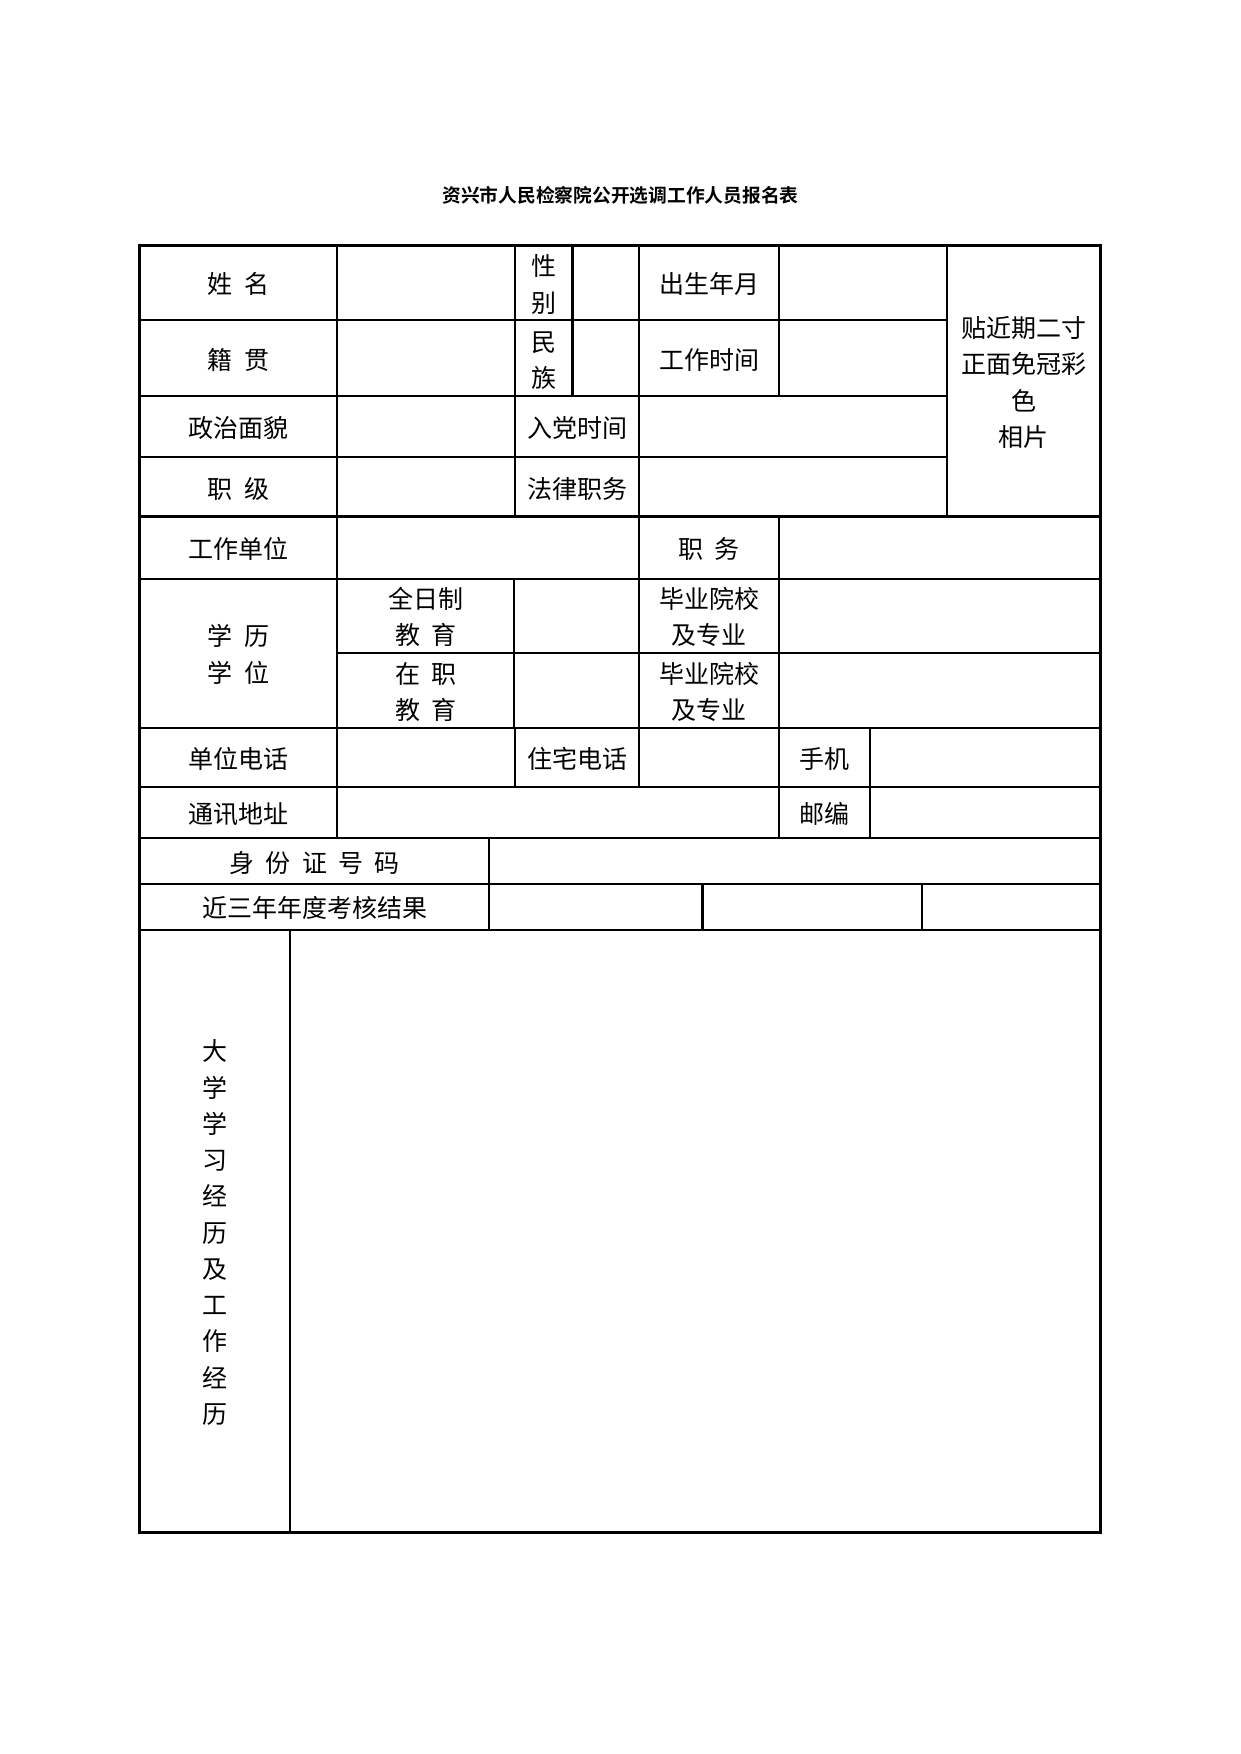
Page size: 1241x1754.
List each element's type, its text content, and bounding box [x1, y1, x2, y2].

table_header 出生年月 [640, 247, 778, 319]
table_cell [490, 839, 1099, 883]
table_cell 法律职务 [516, 458, 638, 515]
table_cell [515, 580, 638, 652]
table_cell 大 学 学 习 经 历 及 工 作 经 历 [141, 931, 289, 1531]
table_cell 政治面貌 [141, 397, 336, 456]
table_cell [291, 931, 1099, 1531]
table_cell 籍 贯 [141, 321, 336, 395]
table_cell 单位电话 [141, 729, 336, 786]
table_cell 毕业院校及专业 [640, 580, 778, 652]
table_cell [338, 397, 514, 456]
table_cell [871, 788, 1099, 837]
table_header 性别 [516, 247, 571, 319]
table_cell [574, 321, 638, 395]
table_cell [490, 885, 701, 929]
table_cell 在 职 教 育 [338, 654, 513, 727]
table_cell 职 务 [640, 518, 778, 577]
table_cell [640, 458, 946, 515]
table_header [574, 247, 638, 319]
table_cell [780, 518, 1099, 577]
table_cell 民族 [516, 321, 571, 395]
table_header [338, 247, 514, 319]
table_cell 工作时间 [640, 321, 778, 395]
table_header 贴近期二寸 正面免冠彩色 相片 [948, 247, 1099, 515]
table_cell 毕业院校及专业 [640, 654, 778, 727]
table_cell 学 历 学 位 [141, 580, 336, 727]
table_cell 邮编 [780, 788, 869, 837]
table_cell [515, 654, 638, 727]
table_cell 手机 [780, 729, 869, 786]
table_cell 身 份 证 号 码 [141, 839, 488, 883]
table_cell 全日制 教 育 [338, 580, 513, 652]
table_cell [704, 885, 921, 929]
table_header [780, 247, 946, 319]
table_cell [923, 885, 1099, 929]
table_cell [780, 580, 1099, 652]
table_cell [780, 654, 1099, 727]
table_cell [640, 397, 946, 456]
table_cell [871, 729, 1099, 786]
table_cell [780, 321, 946, 395]
table_cell 近三年年度考核结果 [141, 885, 488, 929]
table_cell [338, 518, 638, 577]
table_cell 入党时间 [516, 397, 638, 456]
table_cell [640, 729, 778, 786]
text 资兴市人民检察院公开选调工作人员报名表 [187, 150, 1053, 208]
table_cell [338, 729, 514, 786]
table_header 姓 名 [141, 247, 336, 319]
table_cell 住宅电话 [516, 729, 638, 786]
table_cell 工作单位 [141, 518, 336, 577]
table_cell 职 级 [141, 458, 336, 515]
table_cell [338, 321, 514, 395]
table_cell [338, 458, 514, 515]
table_cell 通讯地址 [141, 788, 336, 837]
table_cell [338, 788, 778, 837]
